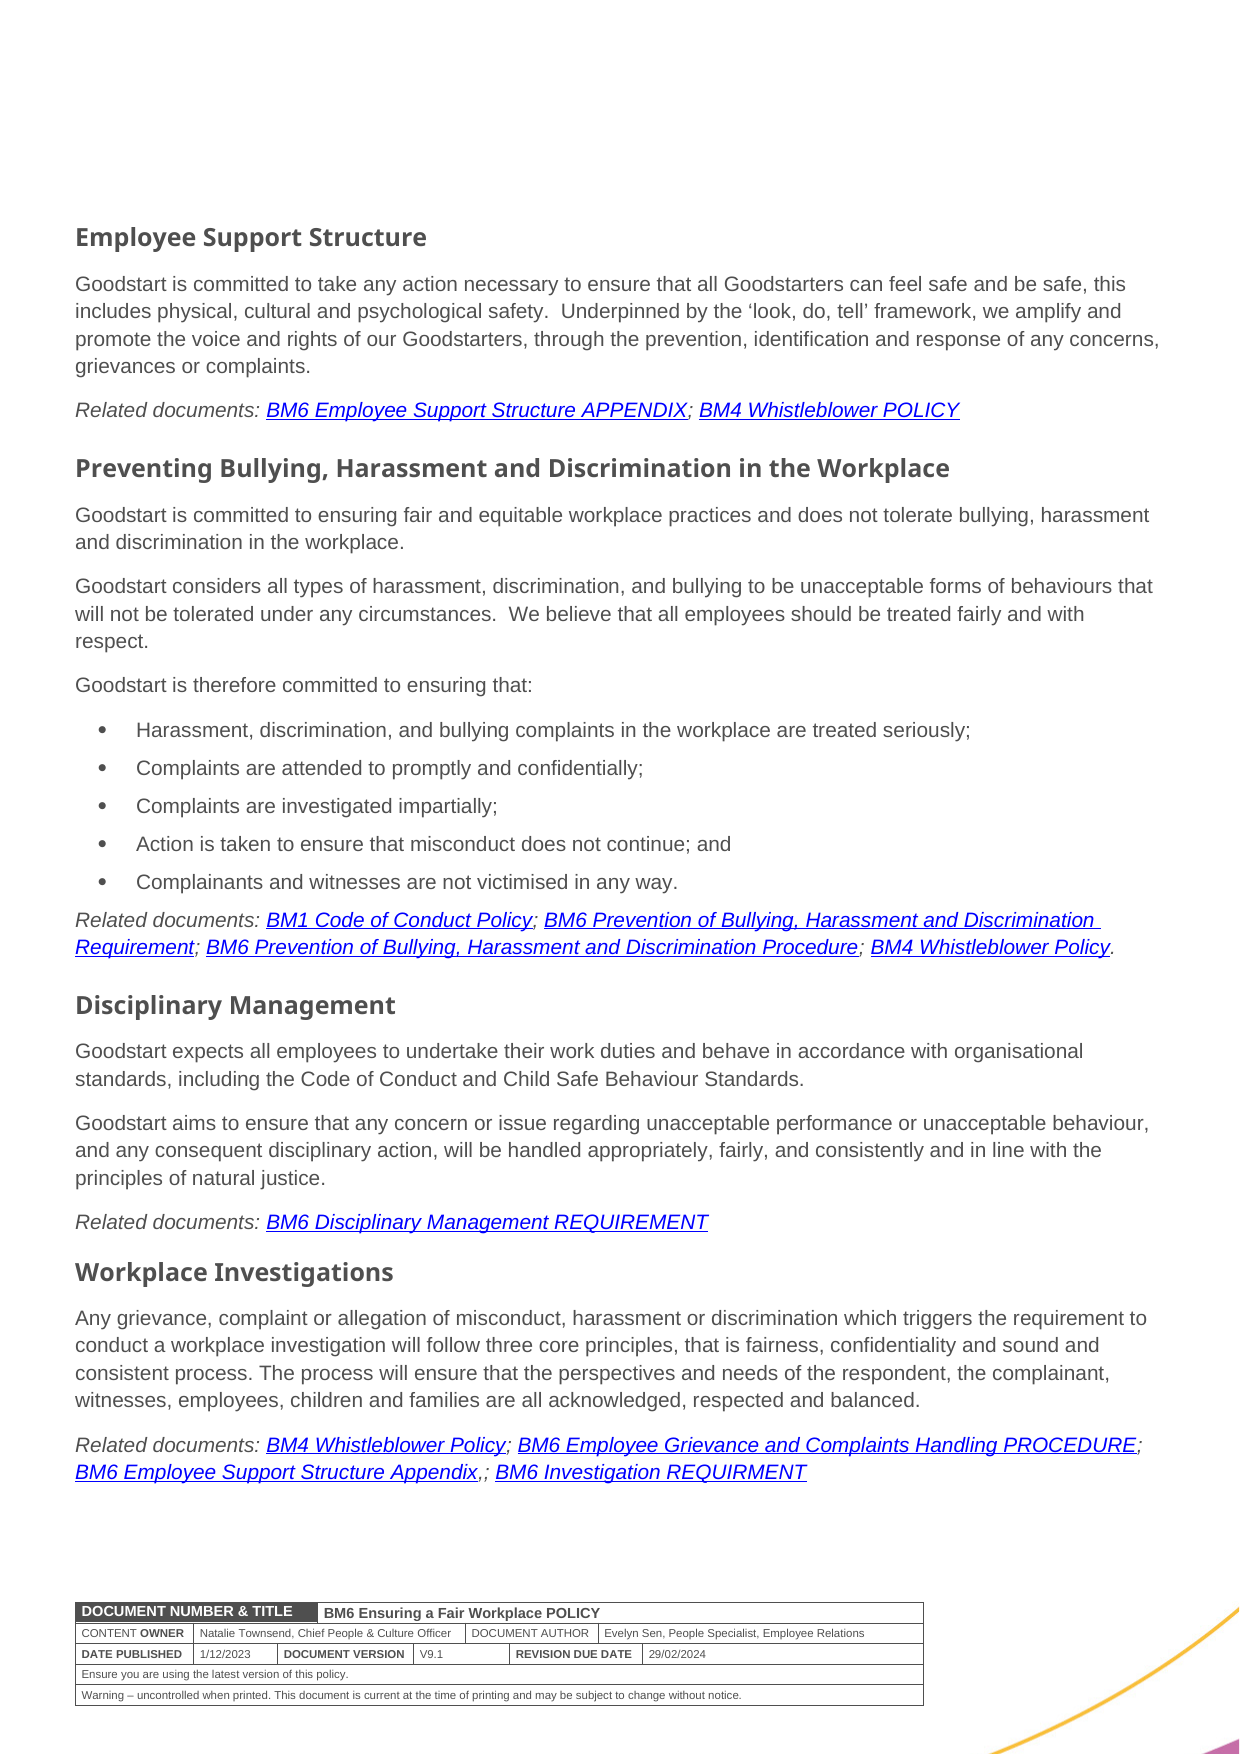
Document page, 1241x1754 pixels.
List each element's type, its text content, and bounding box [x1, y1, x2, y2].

text Goodstart expects all employees to undertake their work duties and behave in accordance with organisational standards, including the Code of Conduct and Child Safe Behaviour Standards. [75, 1039, 1165, 1091]
picture [466, 1624, 598, 1643]
subtitle Workplace Investigations [75, 1254, 1165, 1288]
text Action is taken to ensure that misconduct does not continue; and [99, 831, 1165, 856]
text Goodstart considers all types of harassment, discrimination, and bullying to be unacceptable forms of behaviours that will not be tolerated under any circumstances. We believe that all employees should be treated fairly and with respect. [75, 574, 1165, 653]
picture [0, 1601, 1240, 1754]
text Related documents: BM6 Employee Support Structure APPENDIX; BM4 Whistleblower POLICY [75, 398, 1165, 422]
text Goodstart aims to ensure that any concern or issue regarding unacceptable performance or unacceptable behaviour, and any consequent disciplinary action, will be handled appropriately, fairly, and consistently and in line with the principles of natural justice. [75, 1111, 1165, 1190]
picture [194, 1624, 465, 1643]
picture [278, 1644, 413, 1664]
text Harassment, discrimination, and bullying complaints in the workplace are treated seriously; [99, 717, 1165, 741]
text Complaints are attended to promptly and confidentially; [99, 755, 1165, 779]
picture [643, 1644, 923, 1664]
picture [76, 1644, 193, 1664]
text Goodstart is therefore committed to ensuring that: [75, 673, 1165, 697]
picture [599, 1624, 923, 1643]
picture [76, 1685, 923, 1705]
text Related documents: BM1 Code of Conduct Policy; BM6 Prevention of Bullying, Harassment and Discrimination Requirement; BM6 Prevention of Bullying, Harassment and Discrimination Procedure; BM4 Whistleblower Policy. [75, 907, 1165, 959]
text Complaints are investigated impartially; [99, 793, 1165, 817]
picture [76, 1665, 923, 1684]
picture [194, 1644, 277, 1664]
text Goodstart is committed to take any action necessary to ensure that all Goodstarters can feel safe and be safe, this includes physical, cultural and psychological safety. Underpinned by the ‘look, do, tell’ framework, we amplify and promote the voice and rights of our Goodstarters, through the prevention, identification and response of any concerns, grievances or complaints. [75, 272, 1165, 378]
text Related documents: BM6 Disciplinary Management REQUIREMENT [75, 1210, 1165, 1234]
subtitle Preventing Bullying, Harassment and Discrimination in the Workplace [75, 451, 1165, 485]
subtitle Disciplinary Management [75, 987, 1165, 1022]
text Related documents: BM4 Whistleblower Policy; BM6 Employee Grievance and Complaints Handling PROCEDURE; BM6 Employee Support Structure Appendix,; BM6 Investigation REQUIRMENT [75, 1432, 1165, 1484]
text Any grievance, complaint or allegation of misconduct, harassment or discrimination which triggers the requirement to conduct a workplace investigation will follow three core principles, that is fairness, confidentiality and sound and consistent process. The process will ensure that the perspectives and needs of the respondent, the complainant, witnesses, employees, children and families are all acknowledged, respected and balanced. [75, 1306, 1165, 1412]
picture [414, 1644, 509, 1664]
picture [76, 1624, 193, 1643]
text Goodstart is committed to ensuring fair and equitable workplace practices and does not tolerate bullying, harassment and discrimination in the workplace. [75, 502, 1165, 554]
subtitle Employee Support Structure [75, 220, 1165, 254]
text Complainants and witnesses are not victimised in any way. [99, 869, 1165, 893]
picture [510, 1644, 642, 1664]
